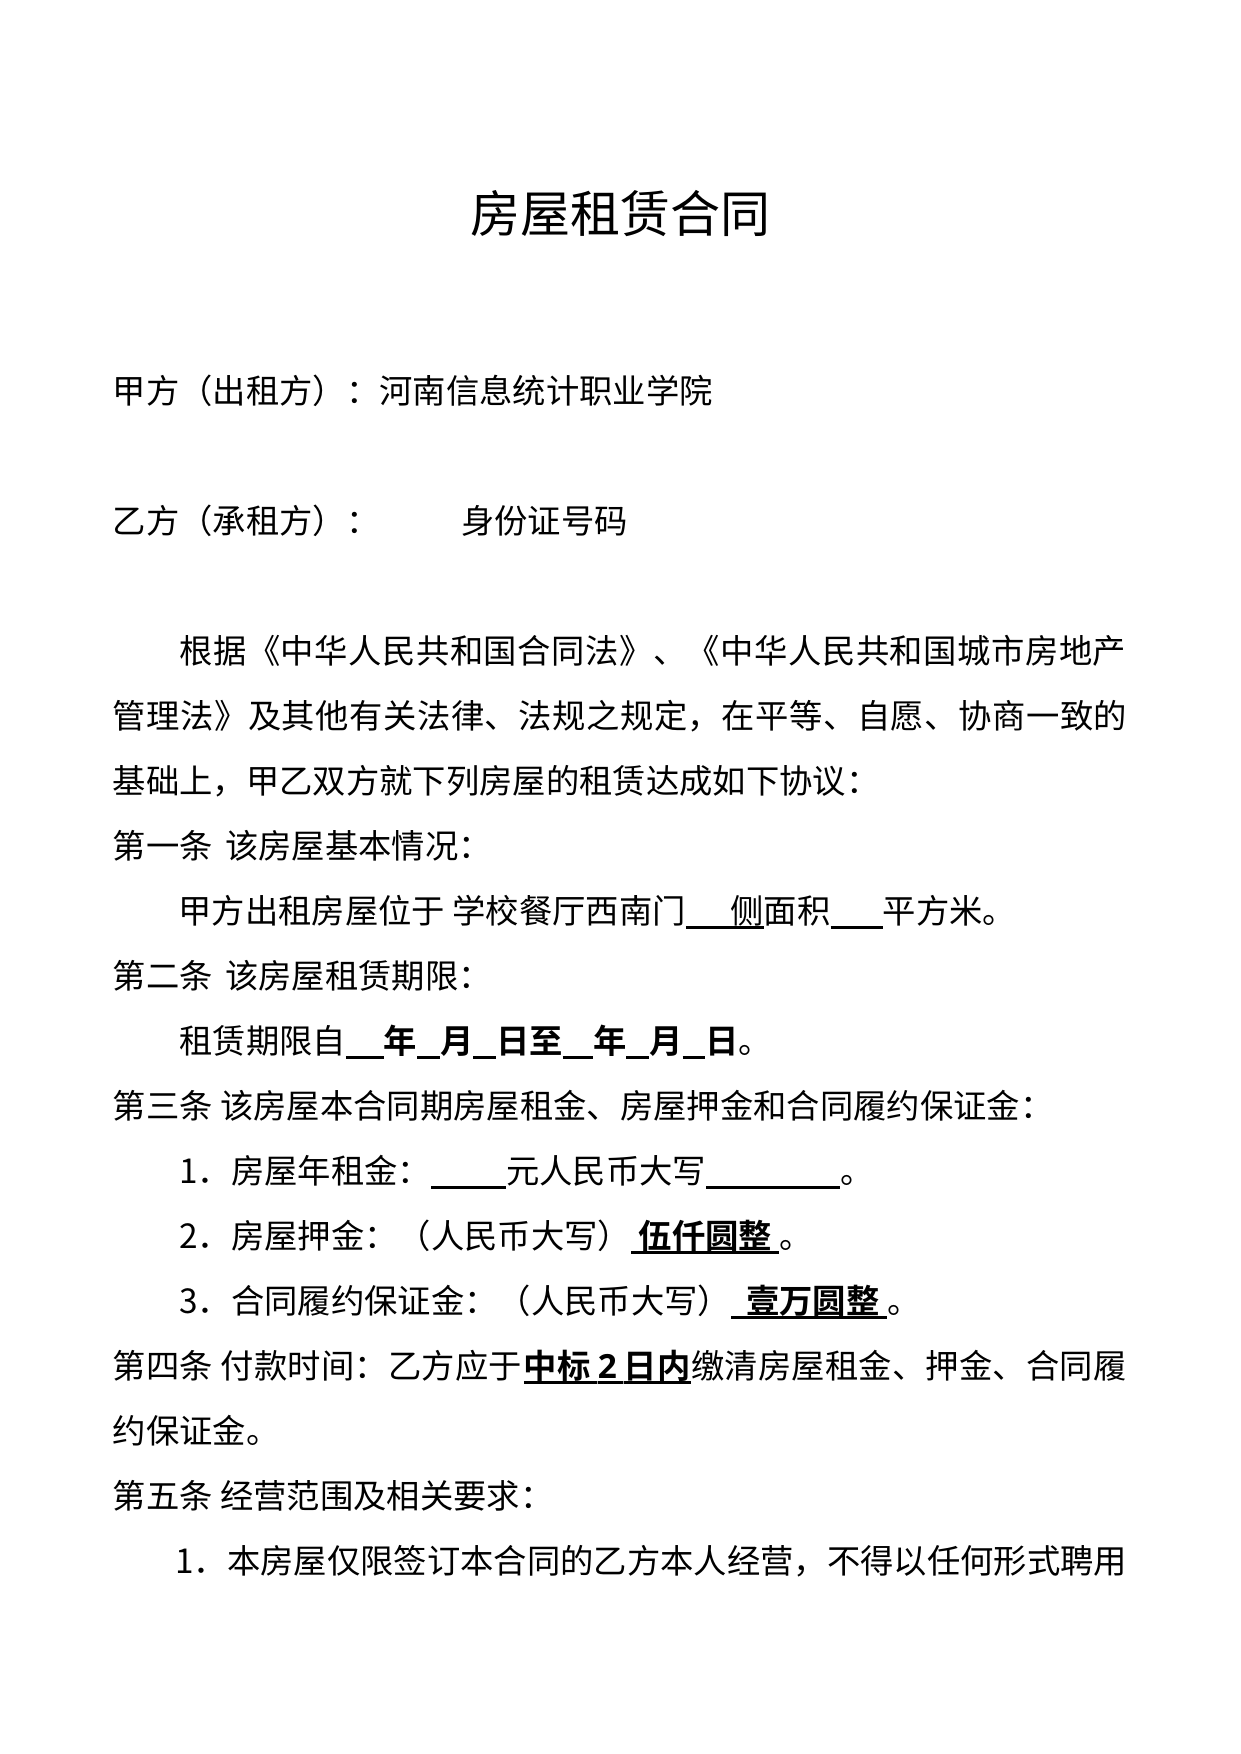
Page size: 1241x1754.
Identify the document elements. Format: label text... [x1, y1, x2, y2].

text 租赁期限自 年 月 日至 年 月 日。 [112, 1007, 1128, 1072]
text 第五条 经营范围及相关要求： [112, 1462, 1128, 1527]
text 第三条 该房屋本合同期房屋租金、房屋押金和合同履约保证金： [112, 1072, 1128, 1137]
text 3．合同履约保证金：（人民币大写） 壹万圆整 。 [112, 1267, 1128, 1332]
text 根据《中华人民共和国合同法》、《中华人民共和国城市房地产管理法》及其他有关法律、法规之规定，在平等、自愿、协商一致的基础上，甲乙双方就下列房屋的租赁达成如下协议： [112, 617, 1128, 812]
text 房屋租赁合同 [112, 162, 1128, 259]
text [112, 1527, 1128, 1592]
text 第四条 付款时间：乙方应于中标2日内缴清房屋租金、押金、合同履约保证金。 [112, 1332, 1128, 1462]
list 该房屋基本情况： [112, 812, 1128, 877]
text 乙方（承租方）： 身份证号码 [112, 487, 1128, 552]
text 甲方出租房屋位于 学校餐厅西南门 侧面积 平方米。 [128, 877, 1128, 942]
list 该房屋租赁期限： [112, 942, 1128, 1007]
text 2．房屋押金：（人民币大写） 伍仟圆整 。 [112, 1202, 1128, 1267]
text 甲方（出租方）：河南信息统计职业学院 [112, 357, 1128, 422]
text 1．房屋年租金： 元人民币大写 。 [112, 1137, 1128, 1202]
